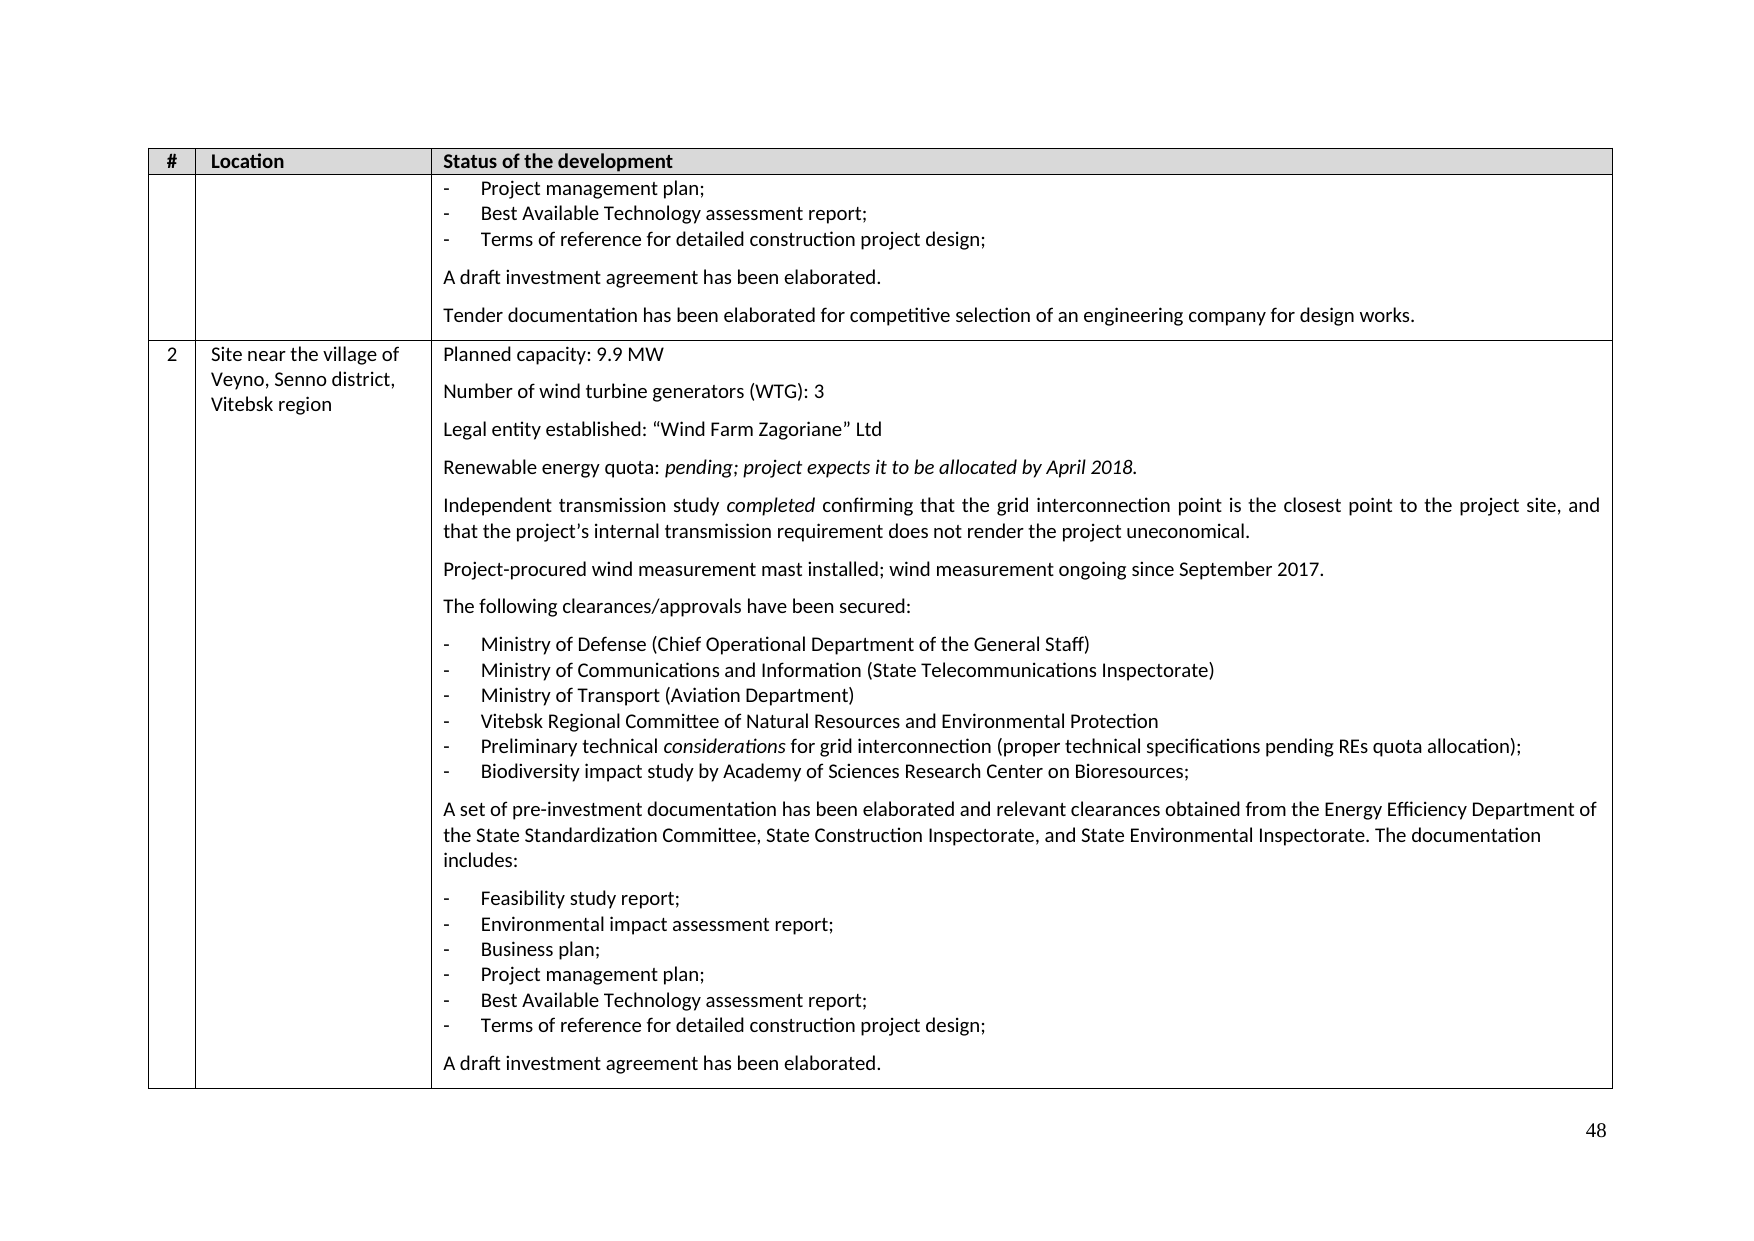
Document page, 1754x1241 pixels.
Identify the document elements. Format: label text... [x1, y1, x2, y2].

table_header # [149, 149, 195, 174]
table_cell 2 [149, 341, 195, 1088]
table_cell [196, 341, 431, 1088]
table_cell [432, 341, 1612, 1088]
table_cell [196, 175, 431, 340]
table_header Status of the development [432, 149, 1612, 174]
table_cell 1 [149, 175, 195, 340]
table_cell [432, 175, 1612, 340]
table_header Location [196, 149, 431, 174]
